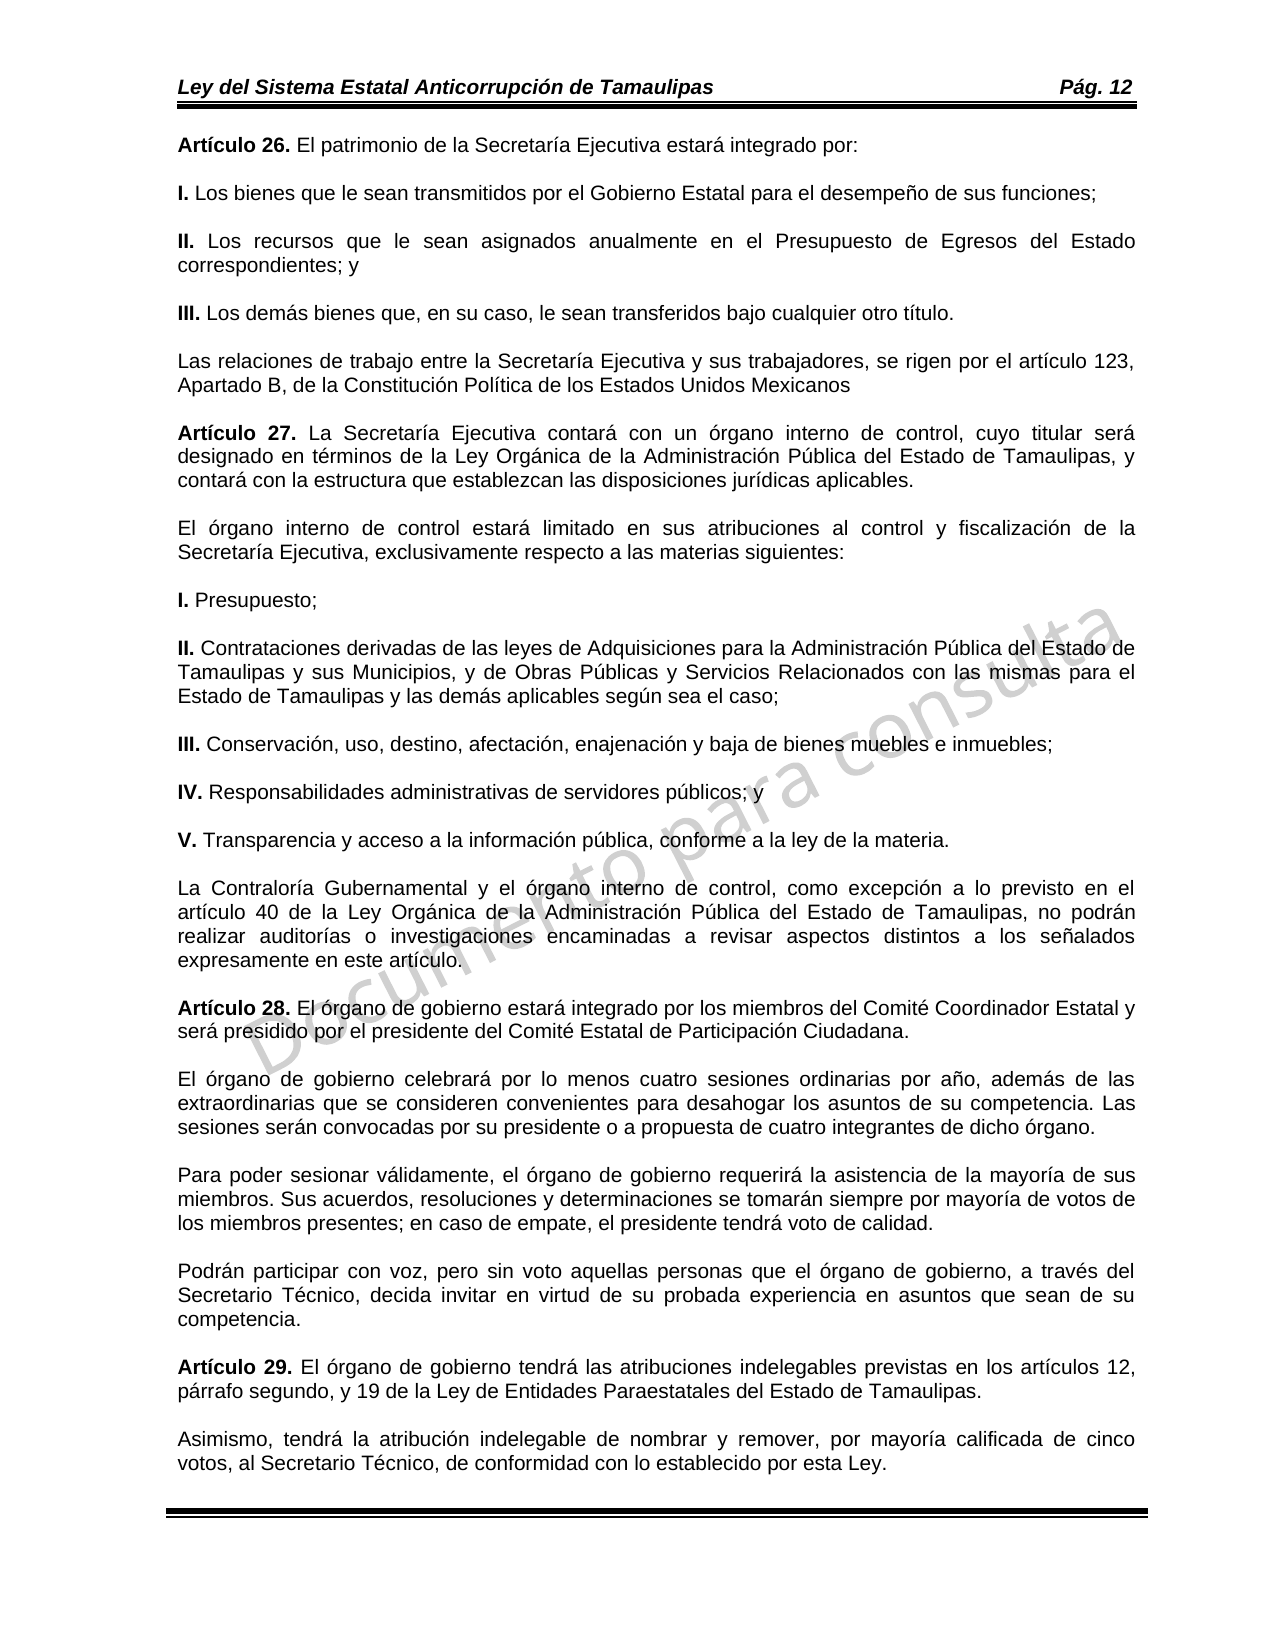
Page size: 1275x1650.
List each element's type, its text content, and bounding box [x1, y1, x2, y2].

text Artículo 29. El órgano de gobierno tendrá las atribuciones indelegables previstas en los artículos 12, párrafo segundo, y 19 de la Ley de Entidades Paraestatales del Estado de Tamaulipas. [177, 1355, 1137, 1403]
text La Contraloría Gubernamental y el órgano interno de control, como excepción a lo previsto en el artículo 40 de la Ley Orgánica de la Administración Pública del Estado de Tamaulipas, no podrán realizar auditorías o investigaciones encaminadas a revisar aspectos distintos a los señalados expresamente en este artículo. [177, 876, 1137, 971]
text III. Conservación, uso, destino, afectación, enajenación y baja de bienes muebles e inmuebles; [177, 732, 1137, 756]
text Asimismo, tendrá la atribución indelegable de nombrar y remover, por mayoría calificada de cinco votos, al Secretario Técnico, de conformidad con lo establecido por esta Ley. [177, 1427, 1137, 1474]
text Artículo 28. El órgano de gobierno estará integrado por los miembros del Comité Coordinador Estatal y será presidido por el presidente del Comité Estatal de Participación Ciudadana. [177, 995, 1137, 1043]
text II. Los recursos que le sean asignados anualmente en el Presupuesto de Egresos del Estado correspondientes; y [177, 229, 1137, 277]
text Artículo 26. El patrimonio de la Secretaría Ejecutiva estará integrado por: [177, 133, 1137, 157]
text El órgano interno de control estará limitado en sus atribuciones al control y fiscalización de la Secretaría Ejecutiva, exclusivamente respecto a las materias siguientes: [177, 516, 1137, 564]
text El órgano de gobierno celebrará por lo menos cuatro sesiones ordinarias por año, además de las extraordinarias que se consideren convenientes para desahogar los asuntos de su competencia. Las sesiones serán convocadas por su presidente o a propuesta de cuatro integrantes de dicho órgano. [177, 1067, 1137, 1139]
text II. Contrataciones derivadas de las leyes de Adquisiciones para la Administración Pública del Estado de Tamaulipas y sus Municipios, y de Obras Públicas y Servicios Relacionados con las mismas para el Estado de Tamaulipas y las demás aplicables según sea el caso; [177, 636, 1137, 708]
text Podrán participar con voz, pero sin voto aquellas personas que el órgano de gobierno, a través del Secretario Técnico, decida invitar en virtud de su probada experiencia en asuntos que sean de su competencia. [177, 1259, 1137, 1331]
text V. Transparencia y acceso a la información pública, conforme a la ley de la materia. [177, 828, 1137, 852]
text I. Los bienes que le sean transmitidos por el Gobierno Estatal para el desempeño de sus funciones; [177, 181, 1137, 205]
text III. Los demás bienes que, en su caso, le sean transferidos bajo cualquier otro título. [177, 301, 1137, 324]
text Artículo 27. La Secretaría Ejecutiva contará con un órgano interno de control, cuyo titular será designado en términos de la Ley Orgánica de la Administración Pública del Estado de Tamaulipas, y contará con la estructura que establezcan las disposiciones jurídicas aplicables. [177, 420, 1137, 492]
text Para poder sesionar válidamente, el órgano de gobierno requerirá la asistencia de la mayoría de sus miembros. Sus acuerdos, resoluciones y determinaciones se tomarán siempre por mayoría de votos de los miembros presentes; en caso de empate, el presidente tendrá voto de calidad. [177, 1163, 1137, 1235]
text IV. Responsabilidades administrativas de servidores públicos; y [177, 780, 1137, 804]
text Las relaciones de trabajo entre la Secretaría Ejecutiva y sus trabajadores, se rigen por el artículo 123, Apartado B, de la Constitución Política de los Estados Unidos Mexicanos [177, 348, 1137, 396]
text I. Presupuesto; [177, 588, 1137, 612]
